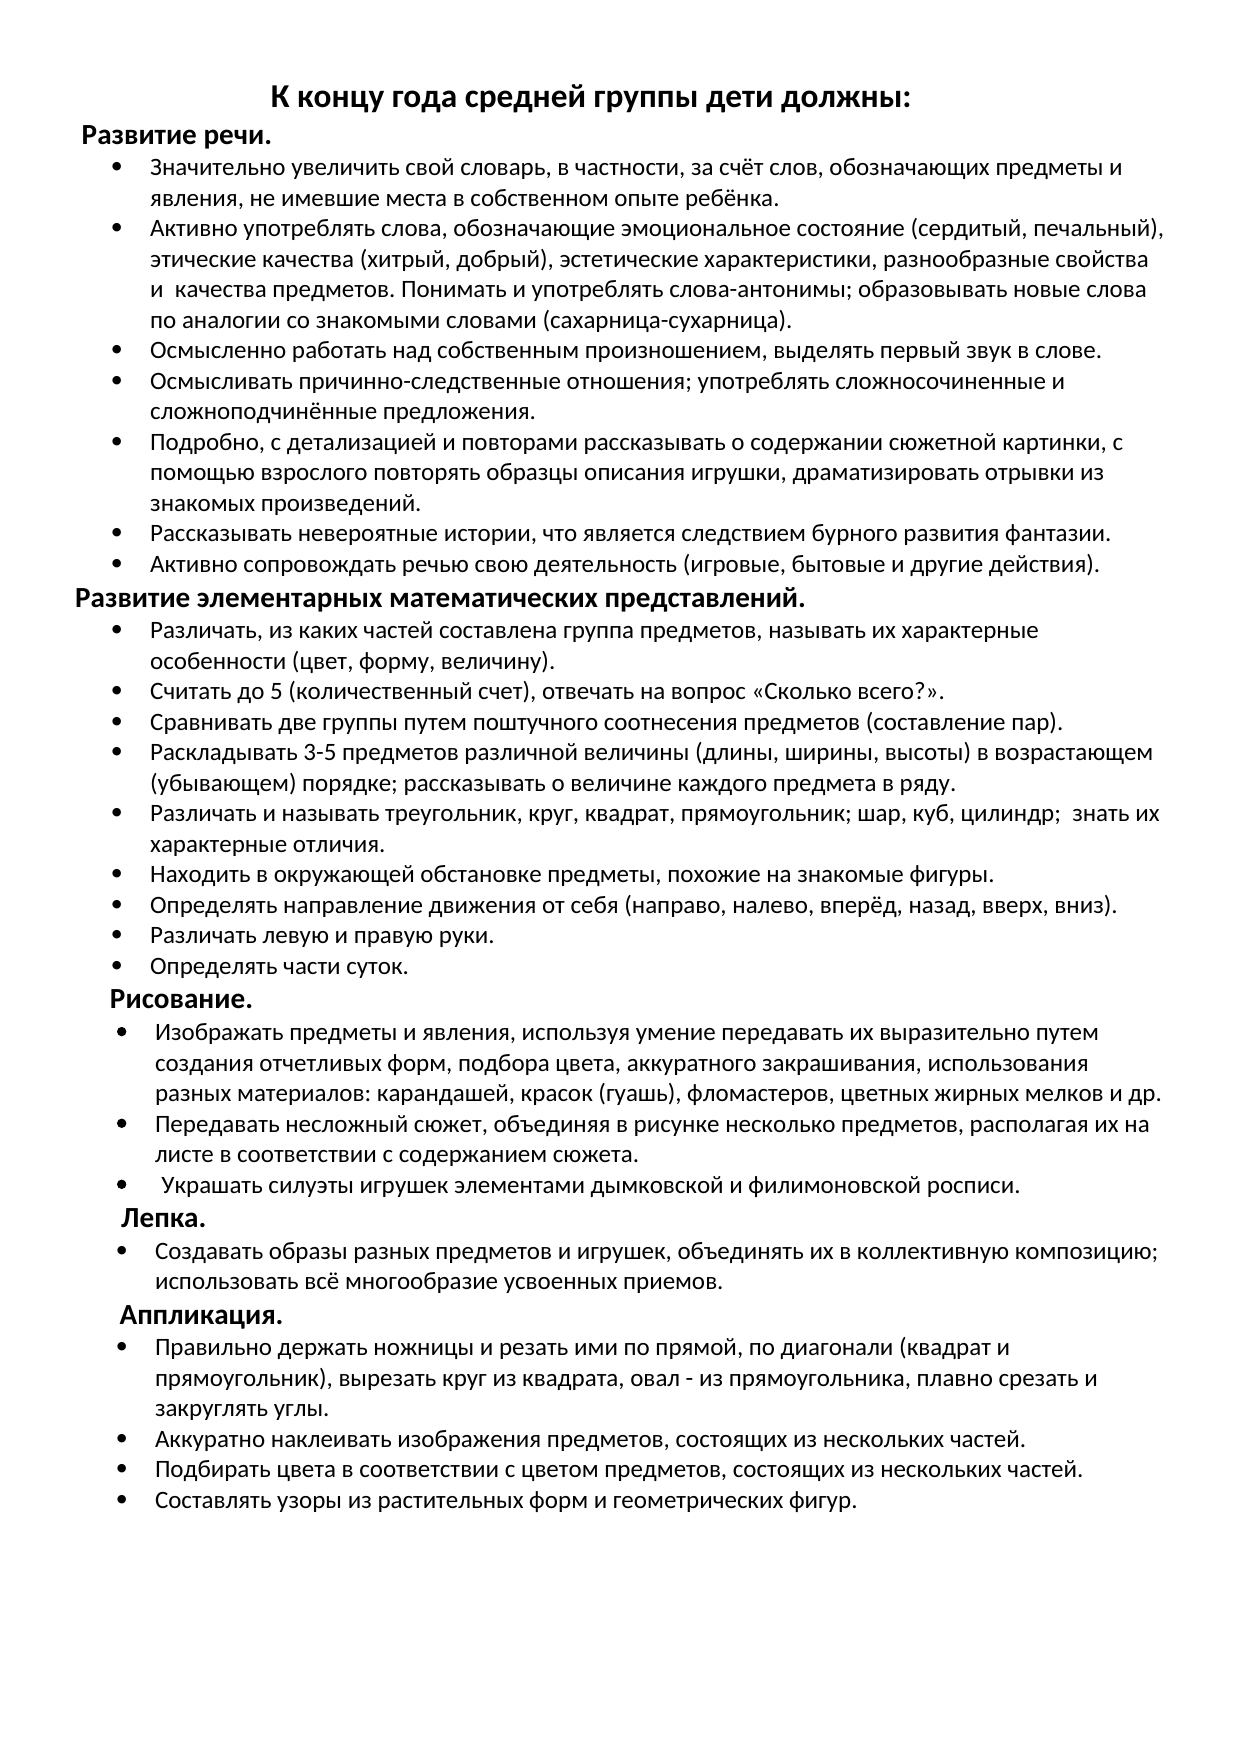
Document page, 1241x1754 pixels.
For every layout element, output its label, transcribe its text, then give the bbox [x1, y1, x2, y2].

text Лепка. [75, 1199, 1165, 1235]
list Считать до 5 (количественный счет), отвечать на вопрос «Сколько всего?». [112, 675, 1165, 706]
list Подробно, с детализацией и повторами рассказывать о содержании сюжетной картинки, с помощью взрослого повторять образцы описания игрушки, драматизировать отрывки из знакомых произведений. [112, 426, 1165, 518]
list Осмысливать причинно-следственные отношения; употреблять сложносочиненные и сложноподчинённые предложения. [112, 365, 1165, 426]
list Находить в окружающей обстановке предметы, похожие на знакомые фигуры. [112, 858, 1165, 889]
list Сравнивать две группы путем поштучного соотнесения предметов (составление пар). [112, 706, 1165, 736]
list Различать левую и правую руки. [112, 919, 1165, 950]
list Рассказывать невероятные истории, что является следствием бурного развития фантазии. [112, 518, 1165, 548]
list Передавать несложный сюжет, объединяя в рисунке несколько предметов, располагая их на листе в соответствии с содержанием сюжета. [117, 1108, 1165, 1169]
list Значительно увеличить свой словарь, в частности, за счёт слов, обозначающих предметы и явления, не имевшие места в собственном опыте ребёнка. [112, 151, 1165, 212]
list Изображать предметы и явления, используя умение передавать их выразительно путем создания отчетливых форм, подбора цвета, аккуратного закрашивания, использования разных материалов: карандашей, красок (гуашь), фломастеров, цветных жирных мелков и др. [117, 1016, 1165, 1108]
list Определять направление движения от себя (направо, налево, вперёд, назад, вверх, вниз). [112, 889, 1165, 919]
list Аккуратно наклеивать изображения предметов, состоящих из нескольких частей. [117, 1423, 1165, 1454]
list Осмысленно работать над собственным произношением, выделять первый звук в слове. [112, 334, 1165, 365]
list Активно употреблять слова, обозначающие эмоциональное состояние (сердитый, печальный), этические качества (хитрый, добрый), эстетические характеристики, разнообразные свойства и качества предметов. Понимать и употреблять слова-антонимы; образовывать новые слова по аналогии со знакомыми словами (сахарница-сухарница). [112, 212, 1165, 334]
list Правильно держать ножницы и резать ими по прямой, по диагонали (квадрат и прямоугольник), вырезать круг из квадрата, овал - из прямоугольника, плавно срезать и закруглять углы. [117, 1332, 1165, 1423]
text Развитие речи. [75, 116, 1165, 151]
list Определять части суток. [112, 950, 1165, 981]
list Активно сопровождать речью свою деятельность (игровые, бытовые и другие действия). [112, 548, 1165, 579]
list Раскладывать 3-5 предметов различной величины (длины, ширины, высоты) в возрастающем (убывающем) порядке; рассказывать о величине каждого предмета в ряду. [112, 736, 1165, 797]
text К концу года средней группы дети должны: [75, 75, 1165, 116]
text Аппликация. [80, 1296, 1165, 1332]
list Составлять узоры из растительных форм и геометрических фигур. [117, 1484, 1165, 1515]
list Различать, из каких частей составлена группа предметов, называть их характерные особенности (цвет, форму, величину). [112, 614, 1165, 675]
list Украшать силуэты игрушек элементами дымковской и филимоновской росписи. [117, 1169, 1165, 1199]
list Создавать образы разных предметов и игрушек, объединять их в коллективную композицию; использовать всё многообразие усвоенных приемов. [117, 1235, 1165, 1296]
list Различать и называть треугольник, круг, квадрат, прямоугольник; шар, куб, цилиндр; знать их характерные отличия. [112, 797, 1165, 858]
text Развитие элементарных математических представлений. [75, 579, 1165, 614]
text Рисование. [75, 981, 1165, 1016]
list Подбирать цвета в соответствии с цветом предметов, состоящих из нескольких частей. [117, 1454, 1165, 1484]
